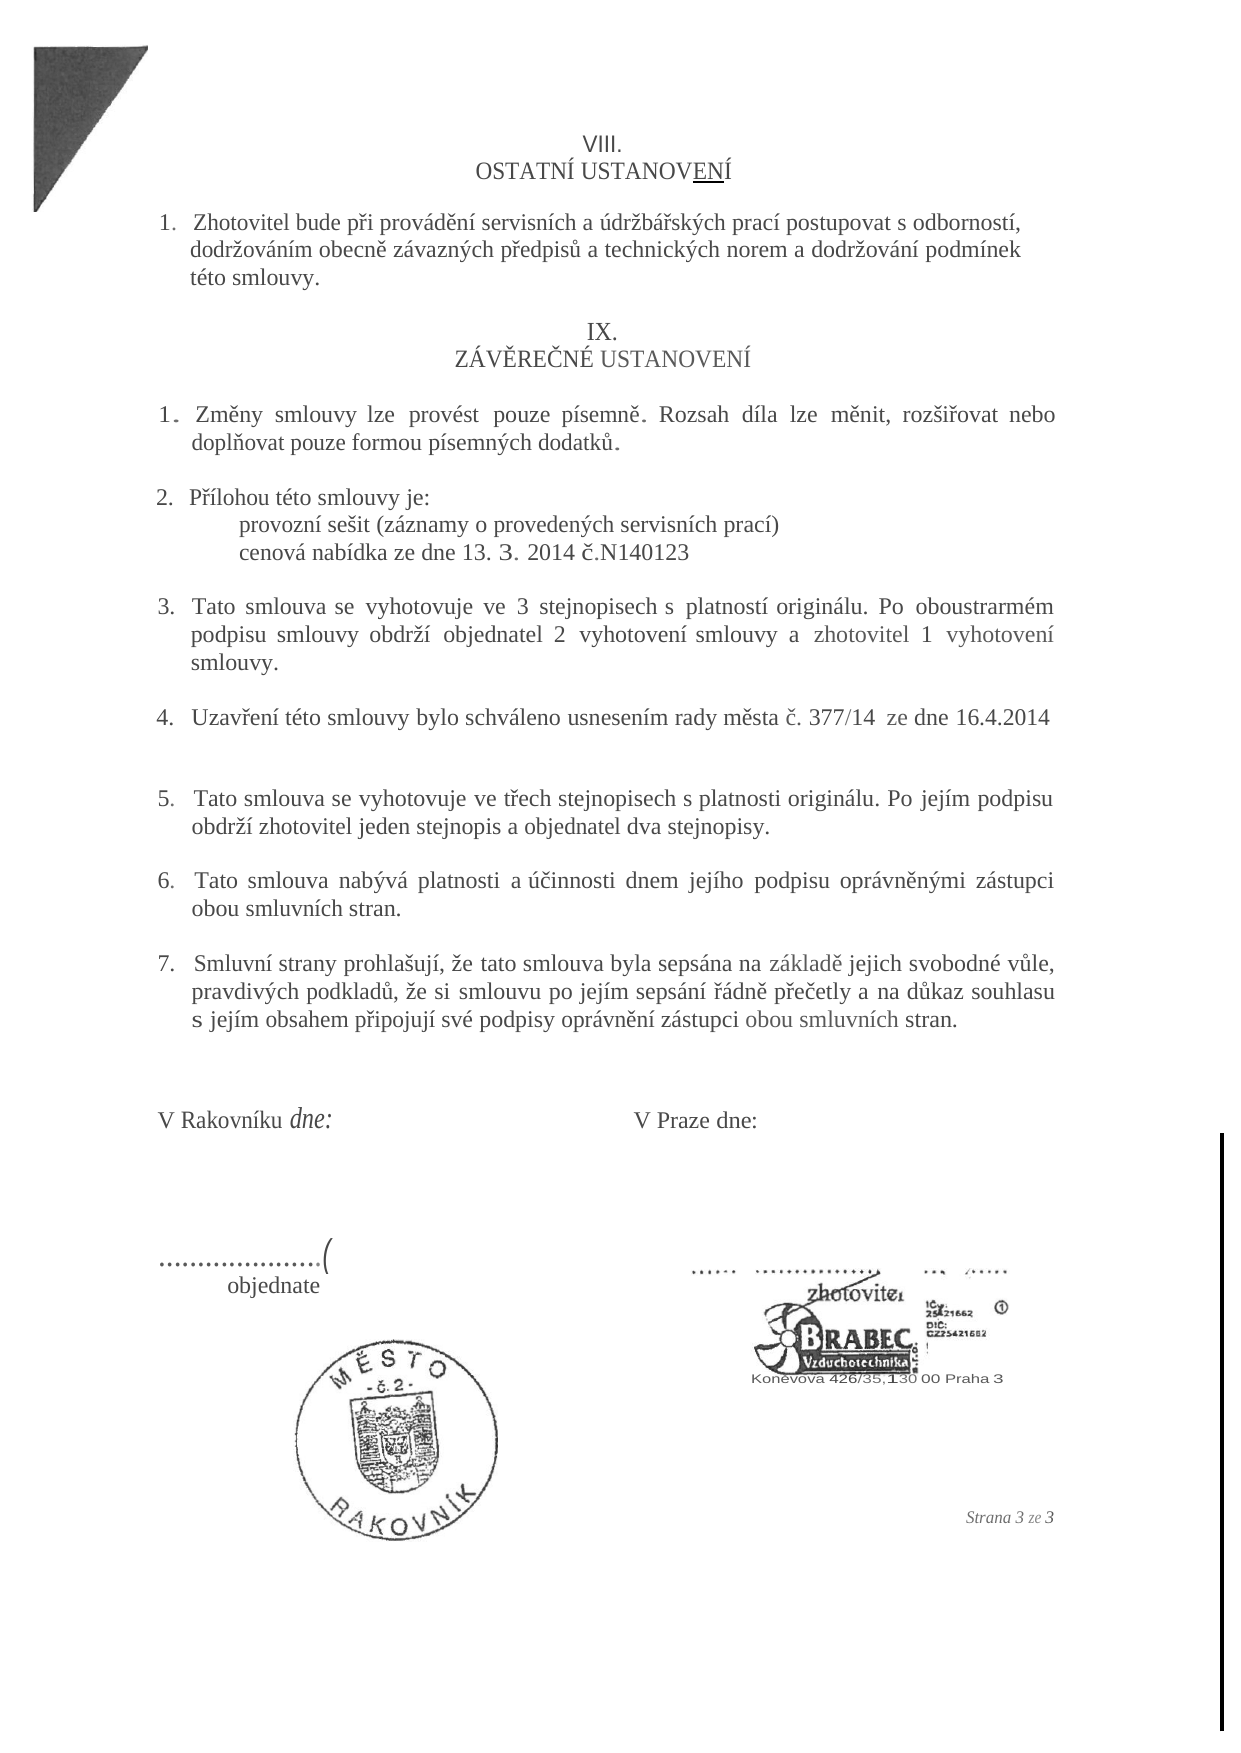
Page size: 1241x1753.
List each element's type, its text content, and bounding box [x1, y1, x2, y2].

picture [31, 44, 148, 212]
text OSTATNÍ USTANOVENÍ [469, 158, 738, 185]
text objednate [227, 1274, 1067, 1298]
text .....................( [159, 1231, 1067, 1274]
picture [690, 1298, 1010, 1378]
text cenová nabídka ze dne 13. 3. 2014 č.N140123 [239, 538, 1067, 566]
text 7. Smluvní strany prohlašují, že tato smlouva byla sepsána na základě jejich svobodné vůle, pravdivých podkladů, že si smlouvu po jejím sepsání řádně přečetly a na důkaz souhlasu s jejím obsahem připojují své podpisy oprávnění zástupci obou smluvních stran. [157, 949, 1055, 1032]
text ZÁVĚREČNÉ USTANOVENÍ [448, 346, 757, 373]
text 6. Tato smlouva nabývá platnosti a účinnosti dnem jejího podpisu oprávněnými zástupci obou smluvních stran. [157, 866, 1055, 922]
text Strana 3 ze 3 [144, 1507, 1054, 1528]
text IX. [581, 316, 623, 346]
text Koněvova 426/35,130 00 Praha 3 [751, 1371, 1067, 1386]
text 1. Zhotovitel bude při provádění servisních a údržbářských prací postupovat s odborností, dodržováním obecně závazných předpisů a technických norem a dodržování podmínek této smlouvy. [159, 208, 1021, 291]
text VIII. [573, 130, 632, 158]
picture [293, 1339, 498, 1507]
text provozní sešit (záznamy o provedených servisních prací) [239, 511, 1067, 538]
text 5. Tato smlouva se vyhotovuje ve třech stejnopisech s platnosti originálu. Po jejím podpisu obdrží zhotovitel jeden stejnopis a objednatel dva stejnopisy. [157, 784, 1054, 839]
picture [293, 1528, 498, 1542]
text V Rakovníku dne: V Praze dne: [157, 1101, 1067, 1135]
text 2. Přílohou této smlouvy je: [156, 483, 1067, 511]
text 1. Změny smlouvy lze provést pouze písemně. Rozsah díla lze měnit, rozšiřovat nebo doplňovat pouze formou písemných dodatků. [158, 400, 1056, 456]
text 4. Uzavření této smlouvy bylo schváleno usnesením rady města č. 377/14 ze dne 16.4.2014 [153, 703, 1053, 731]
text 3. Tato smlouva se vyhotovuje ve 3 stejnopisech s platností originálu. Po oboustrarmém podpisu smlouvy obdrží objednatel 2 vyhotovení smlouvy a zhotovitel 1 vyhotovení smlouvy. [157, 592, 1054, 676]
